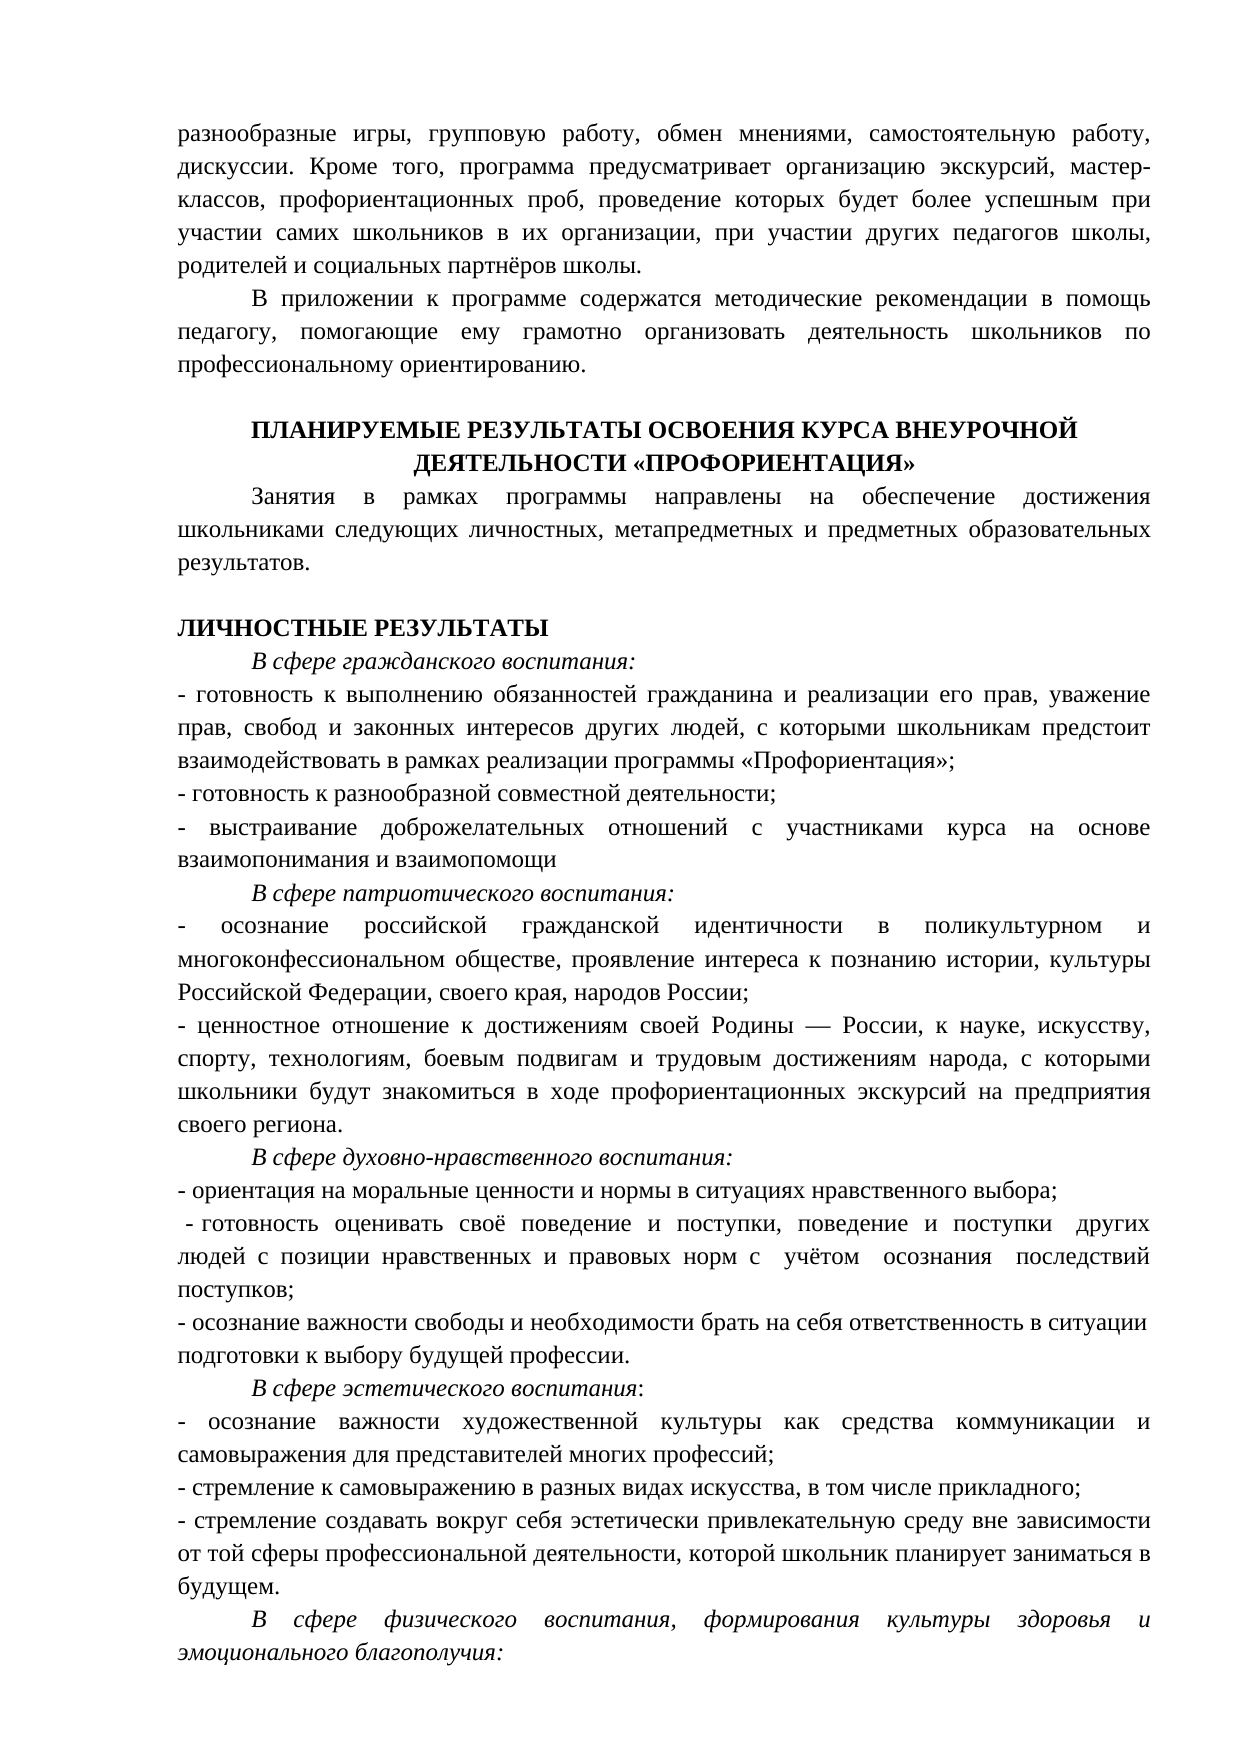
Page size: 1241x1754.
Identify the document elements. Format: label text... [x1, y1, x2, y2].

text - осознание важности художественной культуры как средства коммуникации и самовыражения для представителей многих профессий; [177, 1406, 1152, 1468]
text ЛИЧНОСТНЫЕ РЕЗУЛЬТАТЫ [177, 613, 1152, 642]
text ПЛАНИРУЕМЫЕ РЕЗУЛЬТАТЫ ОСВОЕНИЯ КУРСА ВНЕУРОЧНОЙ [177, 415, 1152, 444]
text - выстраивание доброжелательных отношений с участниками курса на основе взаимопонимания и взаимопомощи [177, 812, 1152, 873]
text В сфере эстетического воспитания: [177, 1373, 1152, 1402]
text - готовность к разнообразной совместной деятельности; [177, 778, 1152, 807]
text - осознание важности свободы и необходимости брать на себя ответственность в ситуации подготовки к выбору будущей профессии. [177, 1307, 1152, 1369]
text - готовность к выполнению обязанностей гражданина и реализации его прав, уважение прав, свобод и законных интересов других людей, с которыми школьникам предстоит взаимодействовать в рамках реализации программы «Профориентация»; [177, 679, 1152, 774]
text - стремление к самовыражению в разных видах искусства, в том числе прикладного; [177, 1472, 1152, 1501]
text В сфере физического воспитания, формирования культуры здоровья и эмоционального благополучия: [177, 1604, 1152, 1666]
text - ценностное отношение к достижениям своей Родины — России, к науке, искусству, спорту, технологиям, боевым подвигам и трудовым достижениям народа, с которыми школьники будут знакомиться в ходе профориентационных экскурсий на предприятия своего региона. [177, 1010, 1152, 1137]
text - осознание российской гражданской идентичности в поликультурном и многоконфессиональном обществе, проявление интереса к познанию истории, культуры Российской Федерации, своего края, народов России; [177, 911, 1152, 1005]
text В сфере гражданского воспитания: [177, 646, 1152, 675]
text ДЕЯТЕЛЬНОСТИ «ПРОФОРИЕНТАЦИЯ» [177, 448, 1152, 477]
text В сфере духовно-нравственного воспитания: [177, 1142, 1152, 1171]
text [177, 118, 1152, 279]
text В сфере патриотического воспитания: [177, 878, 1152, 906]
text В приложении к программе содержатся методические рекомендации в помощь педагогу, помогающие ему грамотно организовать деятельность школьников по профессиональному ориентированию. [177, 283, 1152, 378]
text Занятия в рамках программы направлены на обеспечение достижения школьниками следующих личностных, метапредметных и предметных образовательных результатов. [177, 481, 1152, 576]
text - готовность оценивать своё поведение и поступки, поведение и поступки других людей с позиции нравственных и правовых норм с учётом осознания последствий поступков; [177, 1208, 1152, 1303]
text - ориентация на моральные ценности и нормы в ситуациях нравственного выбора; [177, 1175, 1152, 1203]
text - стремление создавать вокруг себя эстетически привлекательную среду вне зависимости от той сферы профессиональной деятельности, которой школьник планирует заниматься в будущем. [177, 1505, 1152, 1600]
